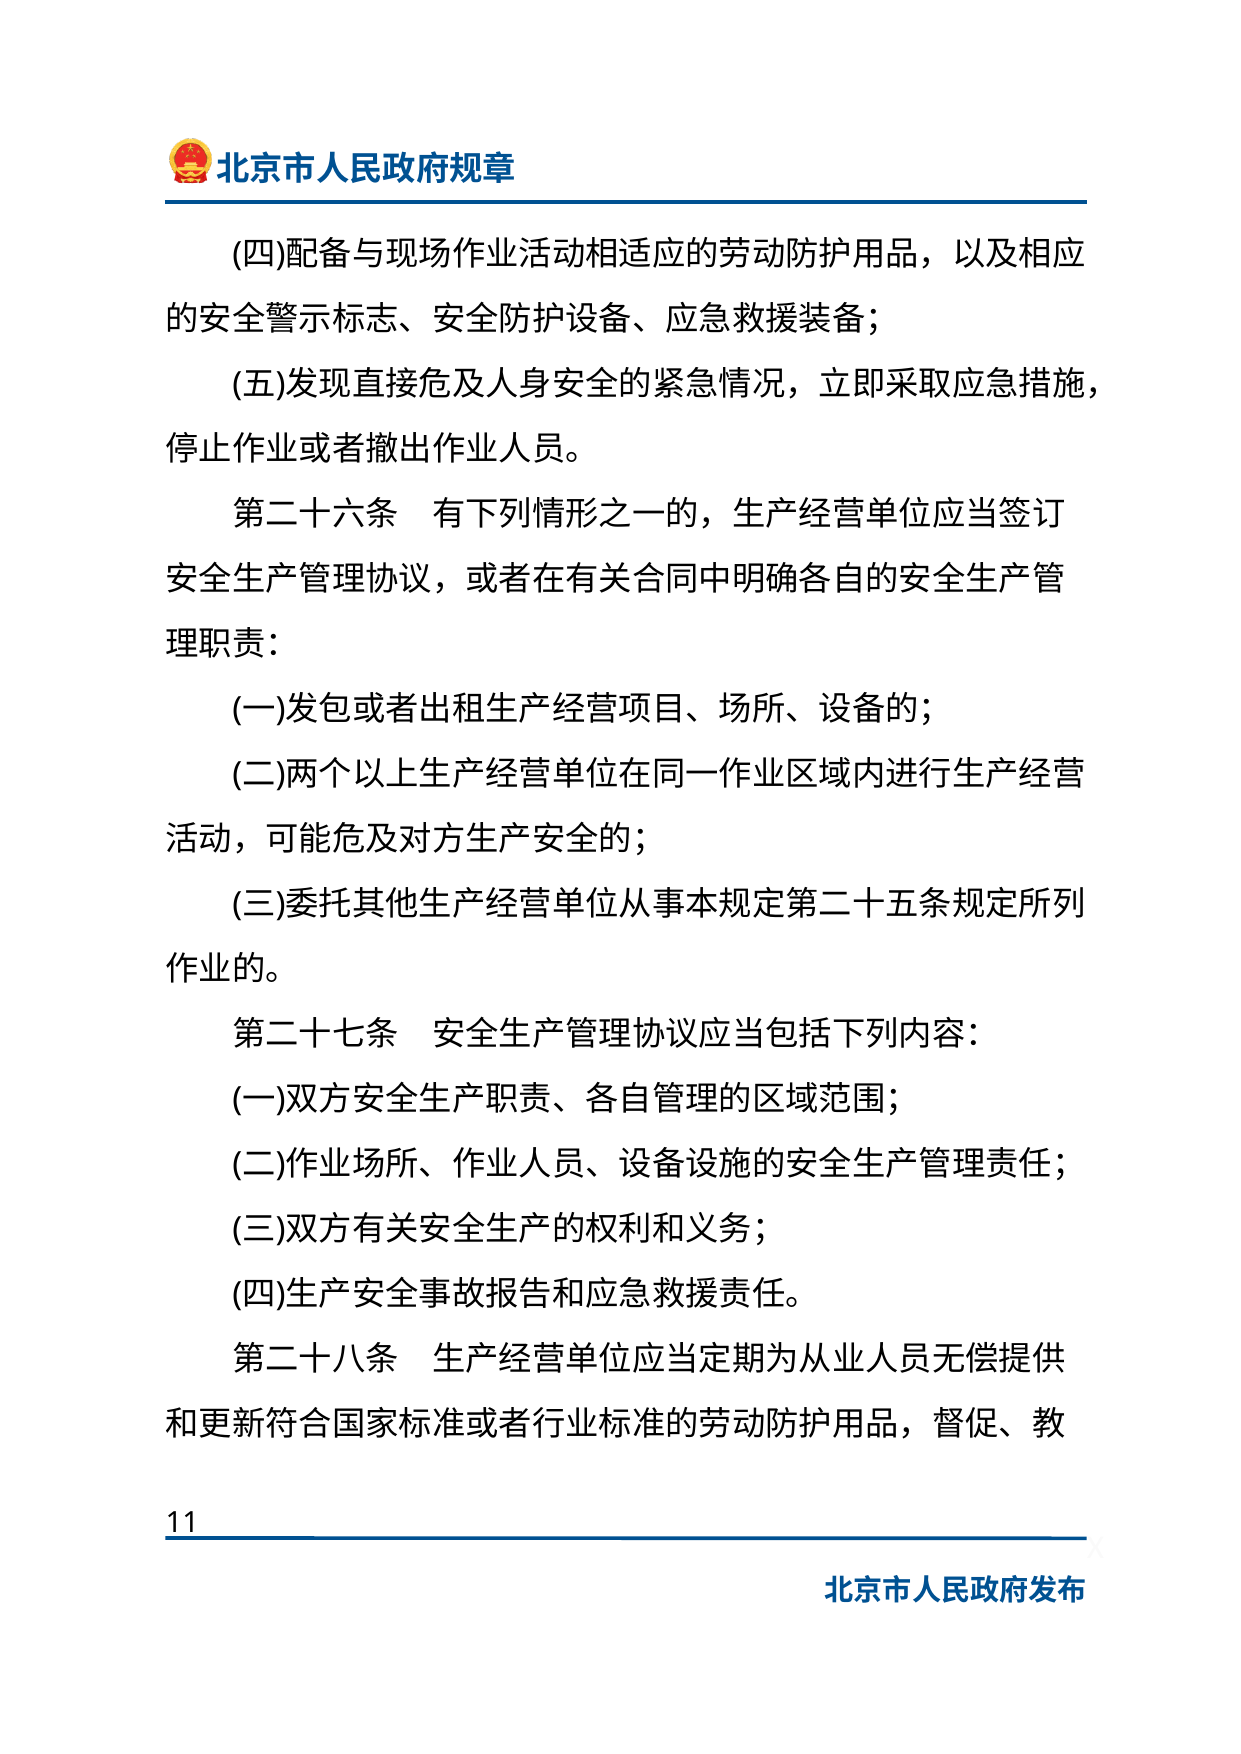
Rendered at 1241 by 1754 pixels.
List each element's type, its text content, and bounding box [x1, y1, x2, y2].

text (二)两个以上生产经营单位在同一作业区域内进行生产经营活动，可能危及对方生产安全的； [165, 739, 1087, 869]
text (四)配备与现场作业活动相适应的劳动防护用品，以及相应的安全警示标志、安全防护设备、应急救援装备； [165, 219, 1087, 349]
text (三)双方有关安全生产的权利和义务； [165, 1194, 1087, 1259]
text (一)发包或者出租生产经营项目、场所、设备的； [165, 674, 1087, 739]
text (五)发现直接危及人身安全的紧急情况，立即采取应急措施，停止作业或者撤出作业人员。 [165, 349, 1087, 479]
text 第二十六条 有下列情形之一的，生产经营单位应当签订安全生产管理协议，或者在有关合同中明确各自的安全生产管理职责： [165, 479, 1087, 674]
text (二)作业场所、作业人员、设备设施的安全生产管理责任； [165, 1129, 1087, 1194]
text (一)双方安全生产职责、各自管理的区域范围； [165, 1064, 1087, 1129]
text (三)委托其他生产经营单位从事本规定第二十五条规定所列作业的。 [165, 869, 1087, 999]
text (四)生产安全事故报告和应急救援责任。 [165, 1259, 1087, 1324]
text 第二十七条 安全生产管理协议应当包括下列内容： [165, 999, 1087, 1064]
picture [165, 136, 216, 187]
text 第二十八条 生产经营单位应当定期为从业人员无偿提供和更新符合国家标准或者行业标准的劳动防护用品，督促、教育从业人员正确佩戴、使用，并如实记录购买和发放劳动防护用品的情况。 [165, 1324, 1087, 1454]
